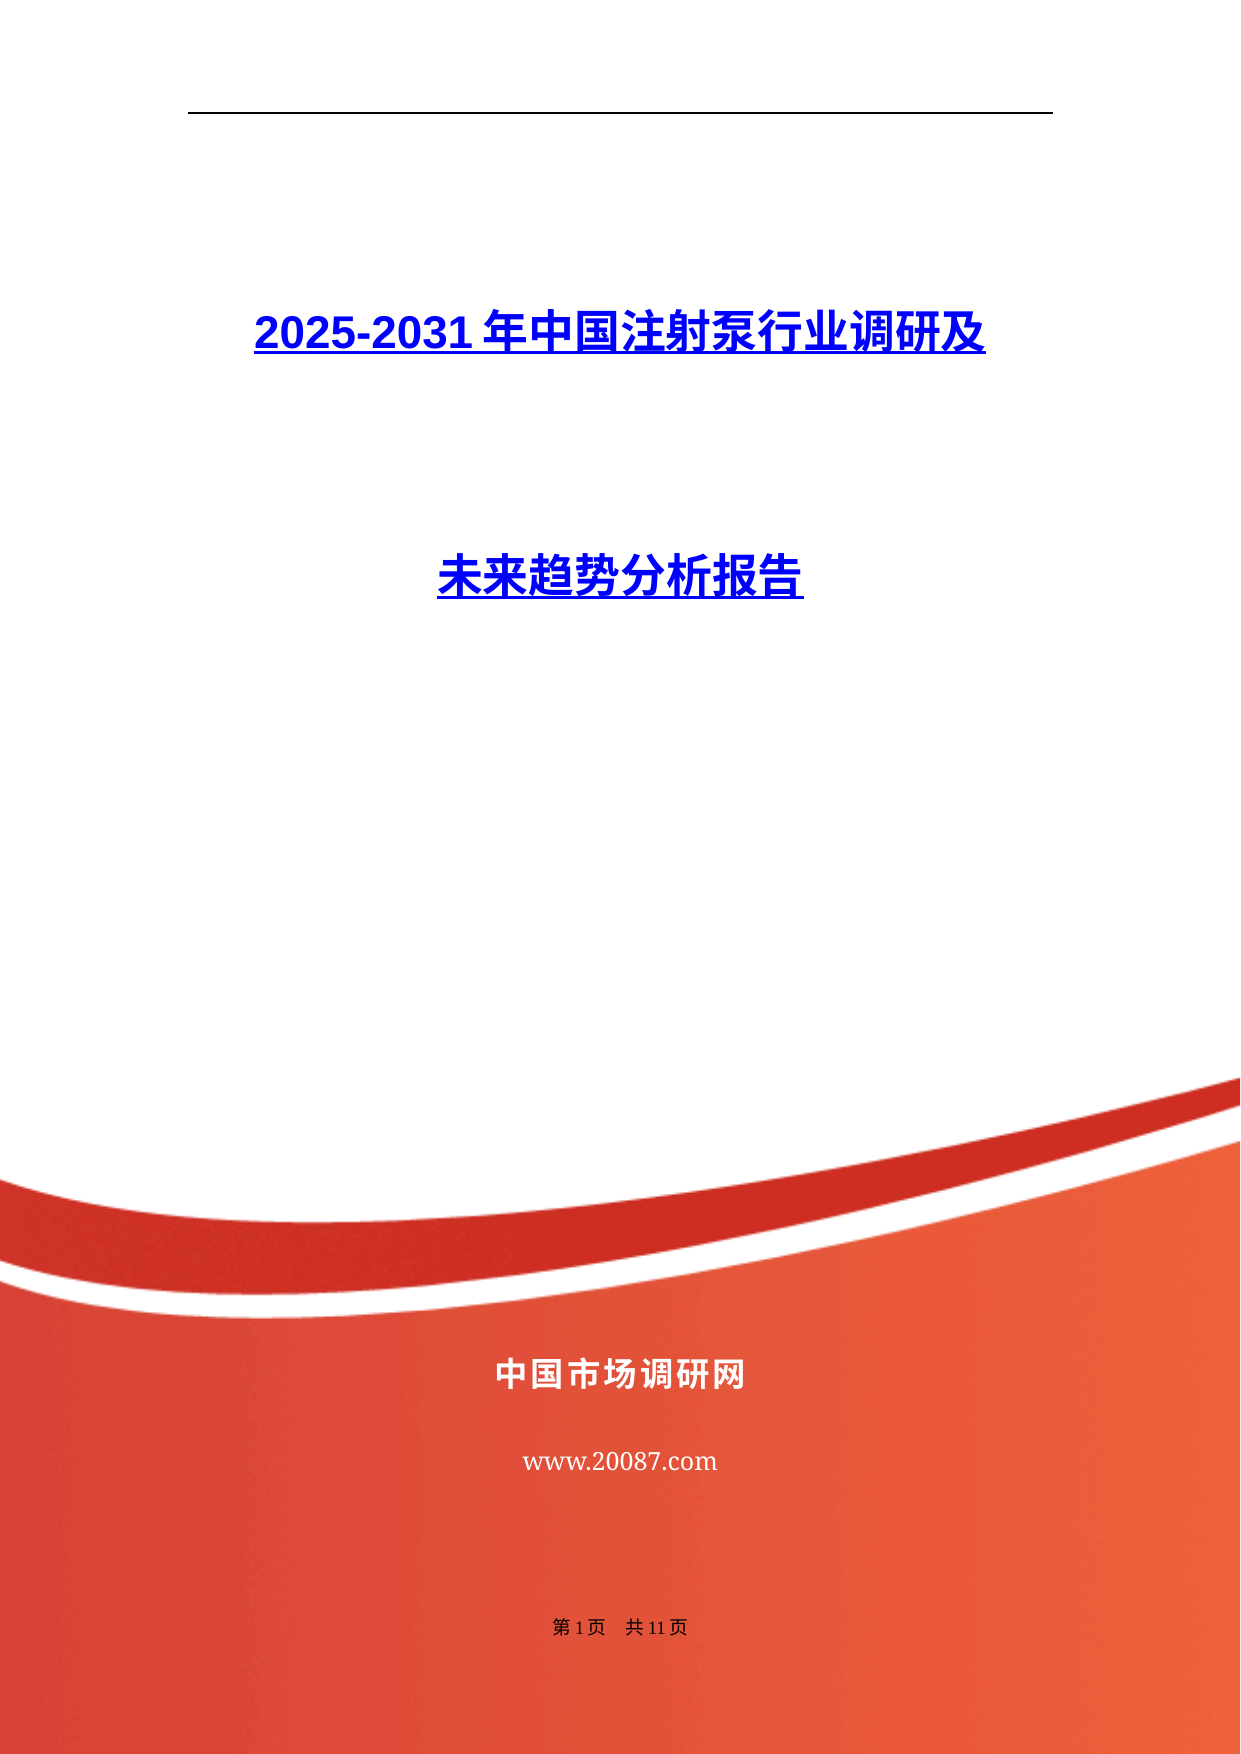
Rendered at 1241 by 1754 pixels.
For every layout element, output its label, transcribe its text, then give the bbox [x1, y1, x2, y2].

subtitle 中国市场调研网 [187, 1339, 1053, 1404]
text www.20087.com [187, 1428, 1053, 1493]
picture [0, 1006, 1241, 1754]
table_header 2025-2031年中国注射泵行业调研及未来趋势分析报告 [188, 207, 1053, 773]
